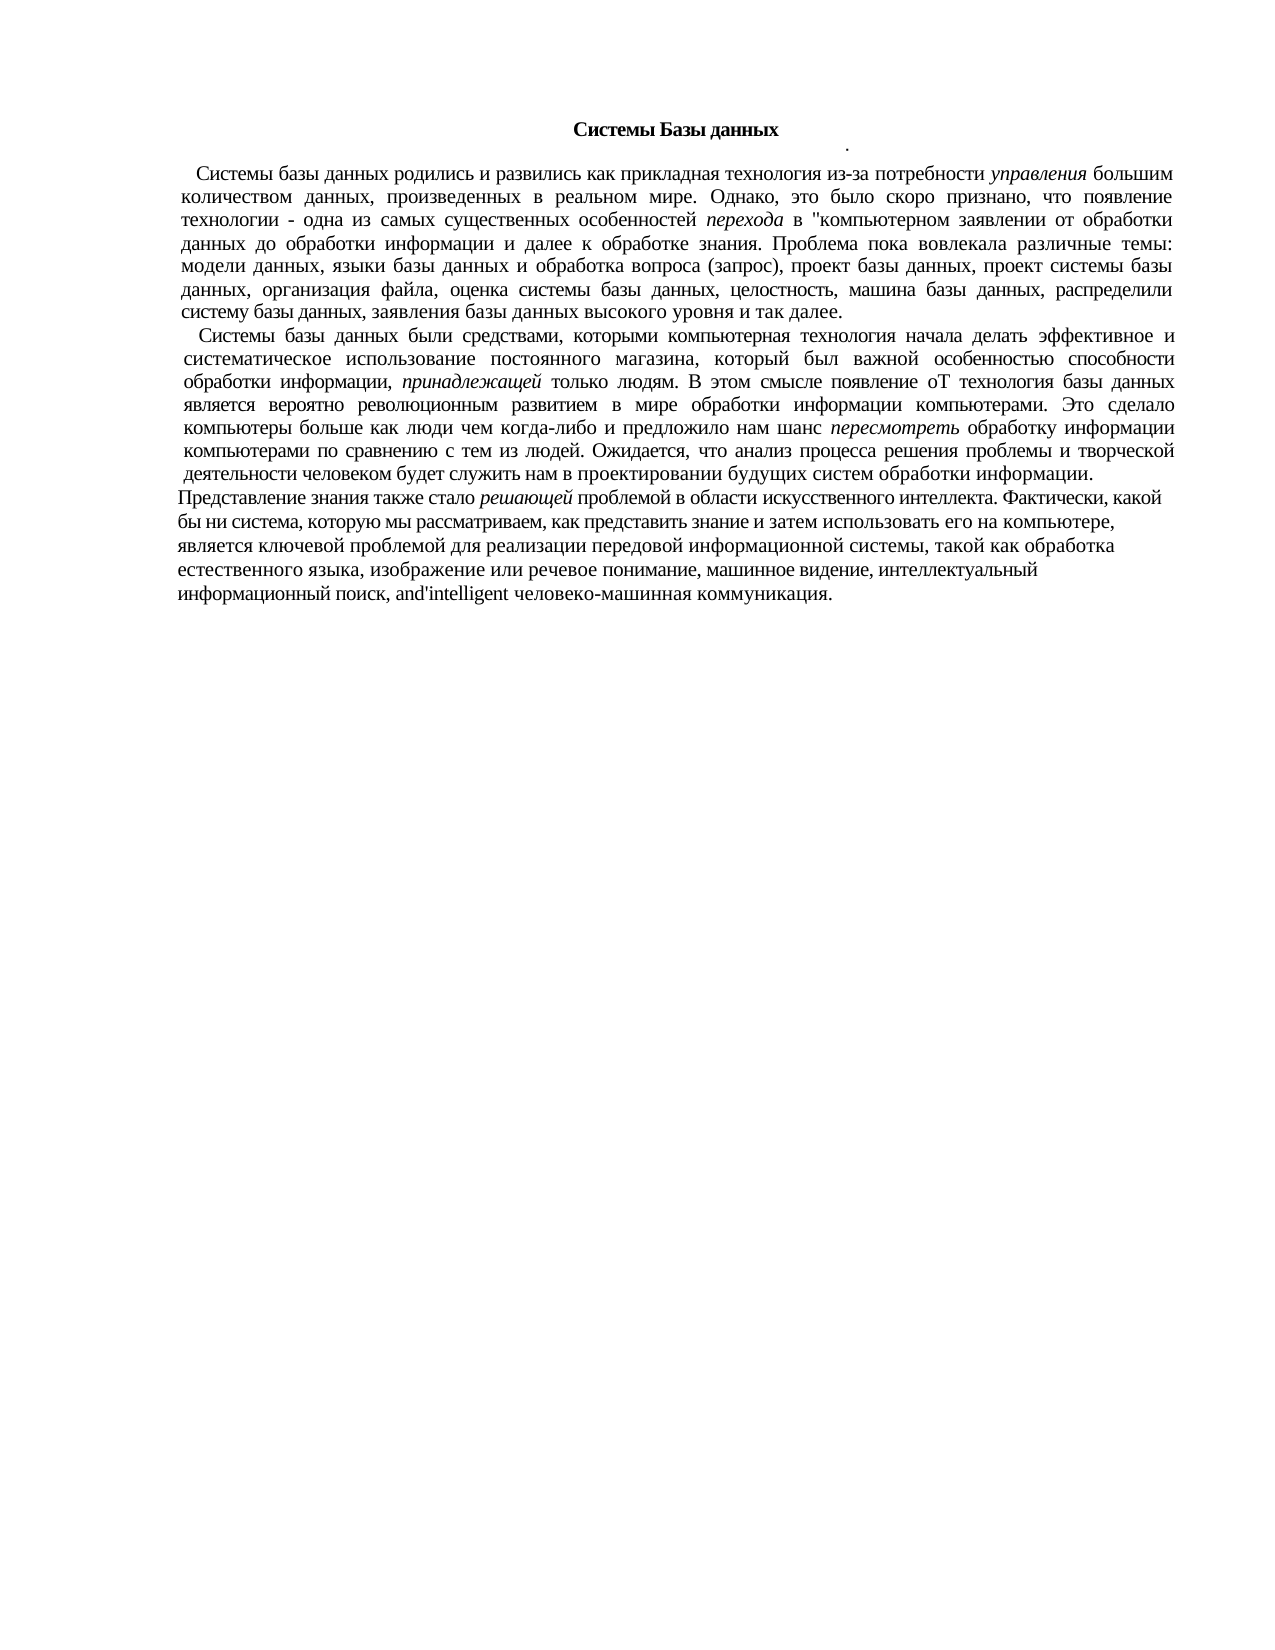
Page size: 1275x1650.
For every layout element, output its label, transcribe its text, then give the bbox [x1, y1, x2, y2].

text Системы базы данных родились и развились как прикладная технология из-за потребности управления большим количеством данных, произведенных в реальном мире. Однако, это было скоро признано, что появление технологии - одна из самых существенных особенностей перехода в "компьютерном заявлении от обработки данных до обработки информации и далее к обработке знания. Проблема пока вовлекала различные темы: модели данных, языки базы данных и обработка вопроса (запрос), проект базы данных, проект системы базы данных, организация файла, оценка системы базы данных, целостность, машина базы данных, распределили систему базы данных, заявления базы данных высокого уровня и так далее. [181, 162, 1173, 324]
text Системы базы данных были средствами, которыми компьютерная технология начала делать эффективное и систематическое использование постоянного магазина, который был важной особенностью способности обработки информации, принадлежащей только людям. В этом смысле появление oT технология базы данных является вероятно революционным развитием в мире обработки информации компьютерами. Это сделало компьютеры больше как люди чем когда-либо и предложило нам шанс пересмотреть обработку информации компьютерами по сравнению с тем из людей. Ожидается, что анализ процесса решения проблемы и творческой деятельности человеком будет служить нам в проектировании будущих систем обработки информации. [183, 324, 1175, 485]
text Представление знания также стало решающей проблемой в области искусственного интеллекта. Фактически, какой бы ни система, которую мы рассматриваем, как представить знание и затем использовать его на компьютере, является ключевой проблемой для реализации передовой информационной системы, такой как обработка естественного языка, изображение или речевое понимание, машинное видение, интеллектуальный информационный поиск, and'intelligent человеко-машинная коммуникация. [177, 485, 1186, 605]
text Системы Базы данных [177, 118, 1175, 141]
